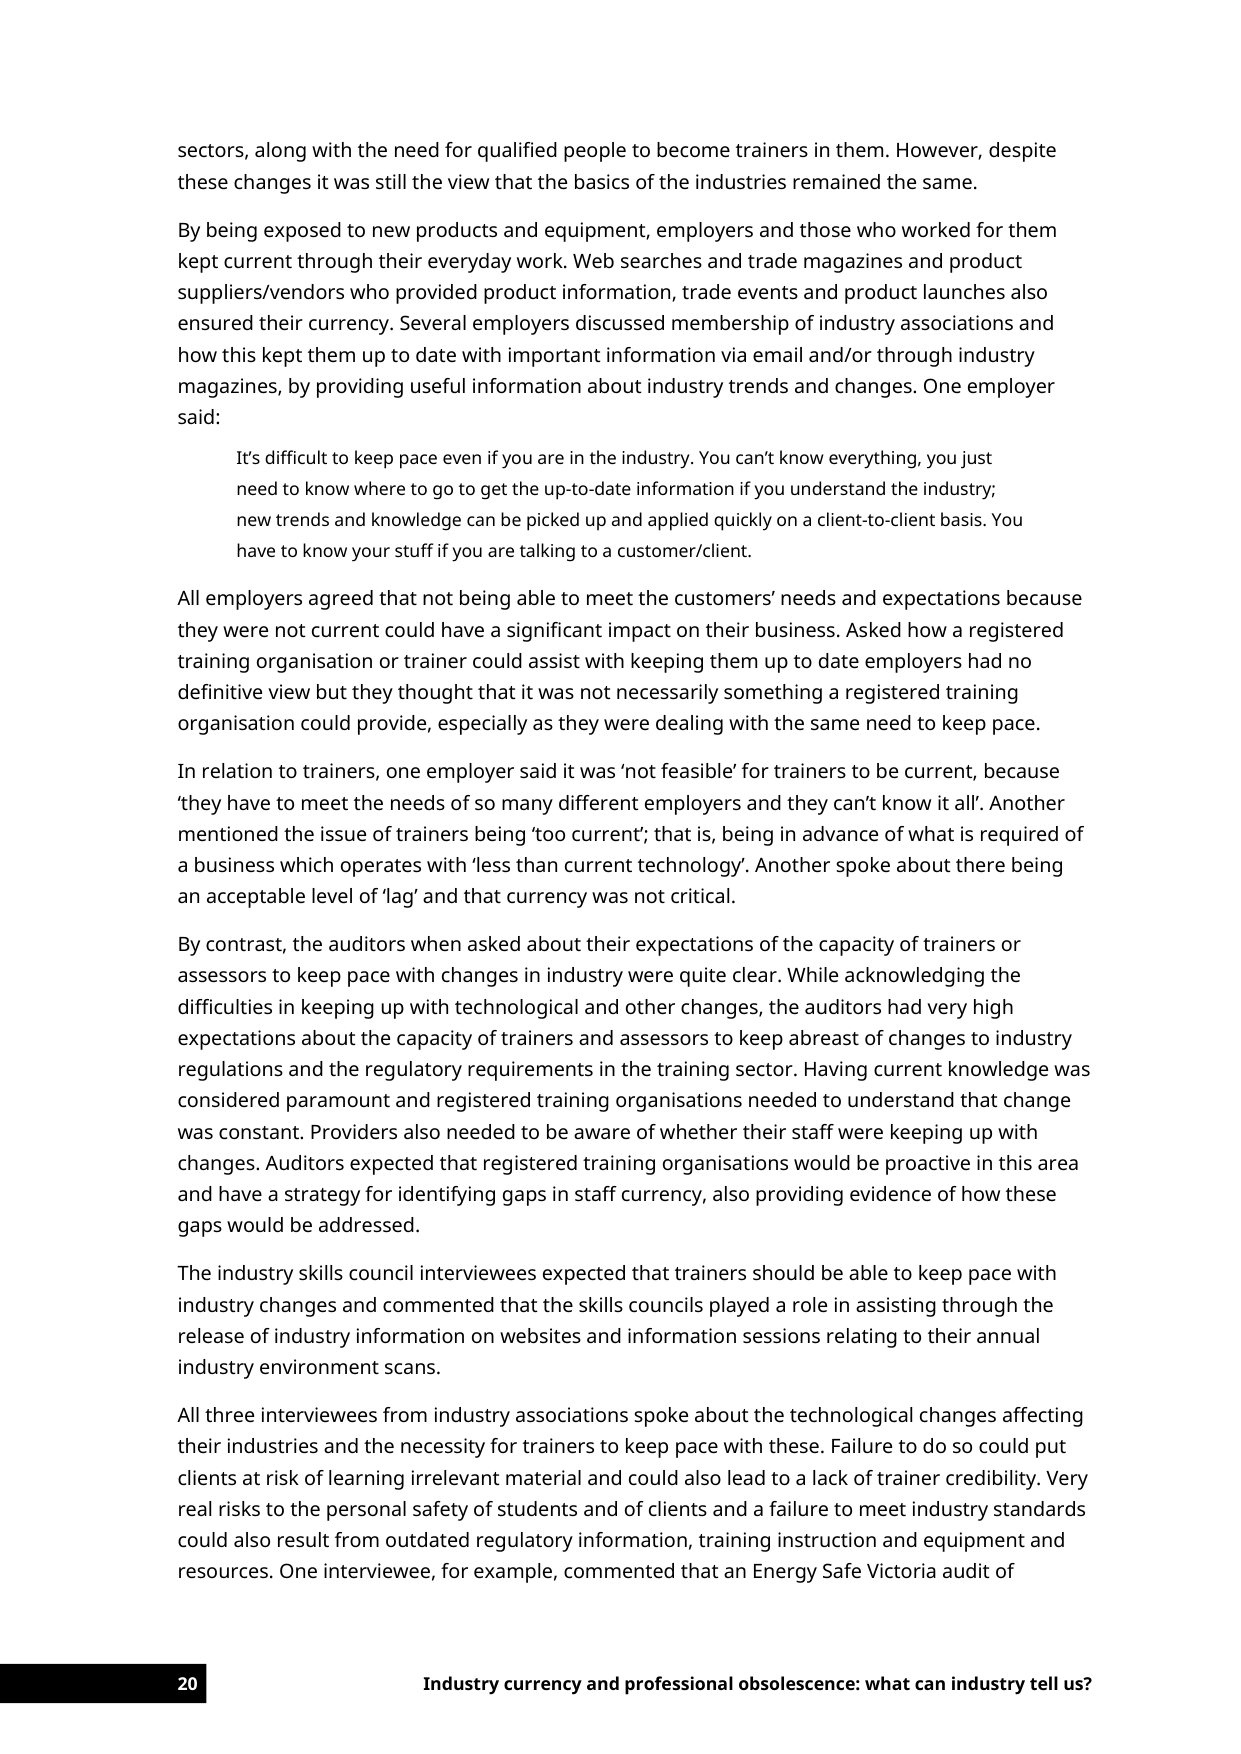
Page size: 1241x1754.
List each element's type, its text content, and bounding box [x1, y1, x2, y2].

text In relation to trainers, one employer said it was ‘not feasible’ for trainers to be current, because ‘they have to meet the needs of so many different employers and they can’t know it all’. Another mentioned the issue of trainers being ‘too current’; that is, being in advance of what is required of a business which operates with ‘less than current technology’. Another spoke about there being an acceptable level of ‘lag’ and that currency was not critical. [177, 754, 1093, 910]
text All employers agreed that not being able to meet the customers’ needs and expectations because they were not current could have a significant impact on their business. Asked how a registered training organisation or trainer could assist with keeping them up to date employers had no definitive view but they thought that it was not necessarily something a registered training organisation could provide, especially as they were dealing with the same need to keep pace. [177, 581, 1093, 737]
text It’s difficult to keep pace even if you are in the industry. You can’t know everything, you just need to know where to go to get the up-to-date information if you understand the industry; new trends and knowledge can be picked up and applied quickly on a client-to-client basis. You have to know your stuff if you are talking to a customer/client. [236, 439, 1024, 564]
text By being exposed to new products and equipment, employers and those who worked for them kept current through their everyday work. Web searches and trade magazines and product suppliers/vendors who provided product information, trade events and product launches also ensured their currency. Several employers discussed membership of industry associations and how this kept them up to date with important information via email and/or through industry magazines, by providing useful information about industry trends and changes. One employer said: [177, 212, 1093, 431]
text The industry skills council interviewees expected that trainers should be able to keep pace with industry changes and commented that the skills councils played a role in assisting through the release of industry information on websites and information sessions relating to their annual industry environment scans. [177, 1256, 1093, 1381]
text By contrast, the auditors when asked about their expectations of the capacity of trainers or assessors to keep pace with changes in industry were quite clear. While acknowledging the difficulties in keeping up with technological and other changes, the auditors had very high expectations about the capacity of trainers and assessors to keep abreast of changes to industry regulations and the regulatory requirements in the training sector. Having current knowledge was considered paramount and registered training organisations needed to understand that change was constant. Providers also needed to be aware of whether their staff were keeping up with changes. Auditors expected that registered training organisations would be proactive in this area and have a strategy for identifying gaps in staff currency, also providing evidence of how these gaps would be addressed. [177, 927, 1093, 1239]
